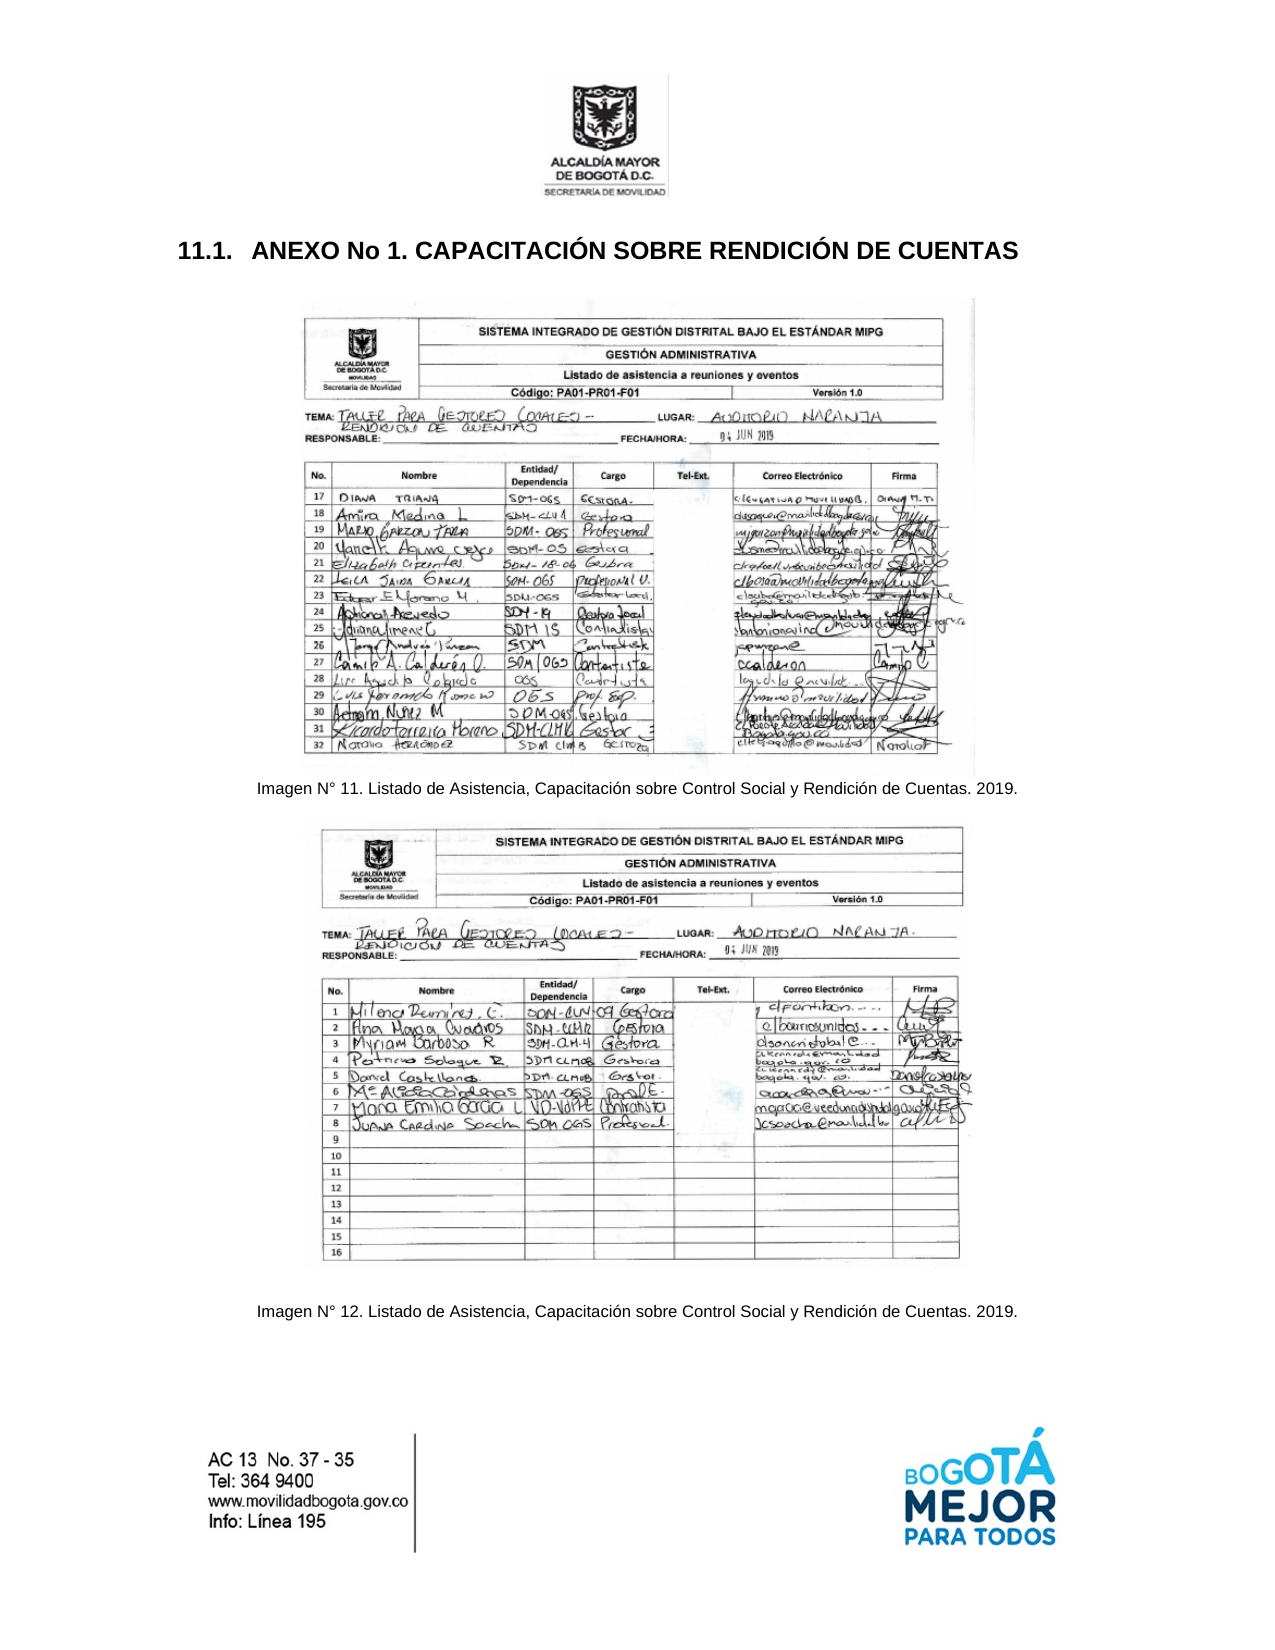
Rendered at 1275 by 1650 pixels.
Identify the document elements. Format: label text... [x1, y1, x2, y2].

picture [302, 820, 973, 1269]
text Imagen N° 12. Listado de Asistencia, Capacitación sobre Control Social y Rendición de Cuentas. 2019. [177, 1302, 1098, 1321]
picture [177, 1403, 1106, 1567]
text Imagen N° 11. Listado de Asistencia, Capacitación sobre Control Social y Rendición de Cuentas. 2019. [177, 779, 1098, 798]
subtitle ANEXO No 1. CAPACITACIÓN SOBRE RENDICIÓN DE CUENTAS [177, 236, 1092, 265]
picture [300, 298, 976, 777]
picture [540, 73, 669, 197]
